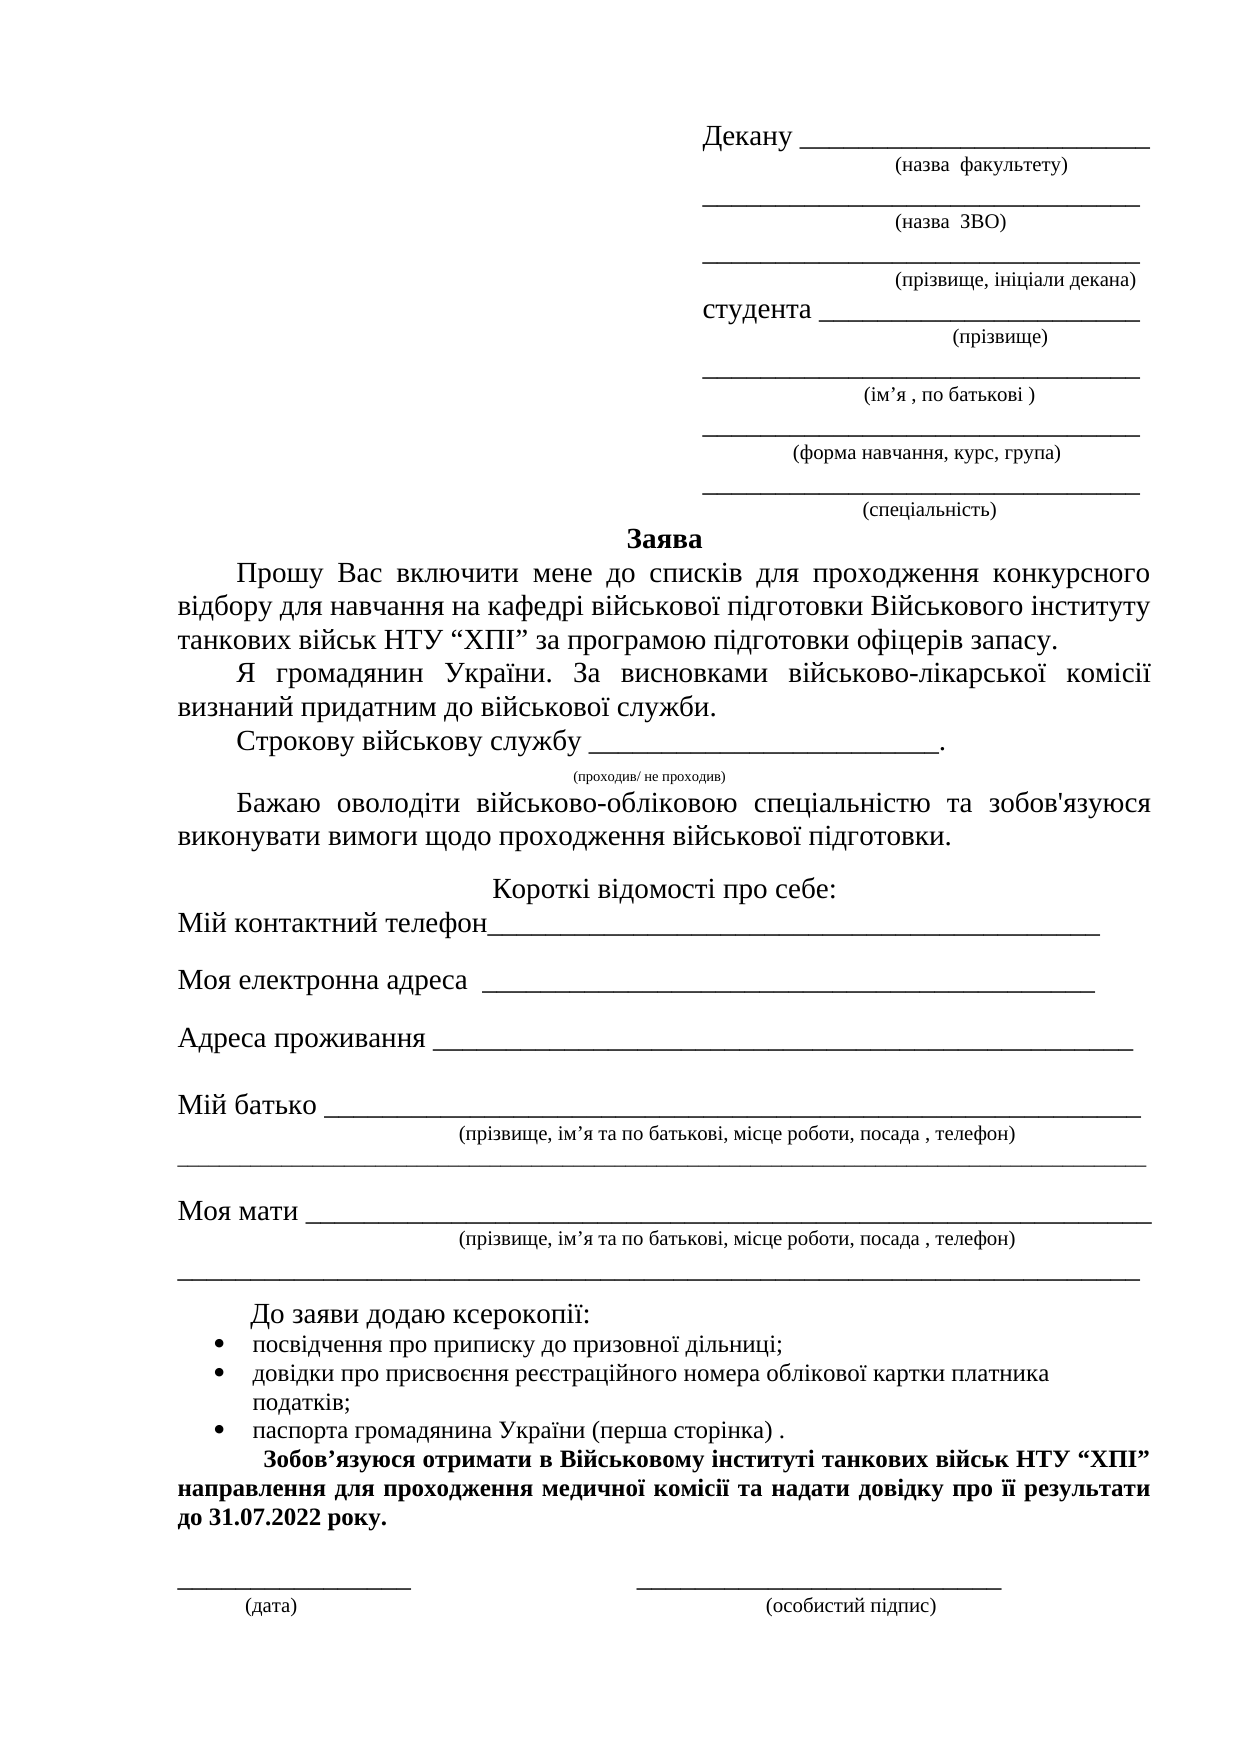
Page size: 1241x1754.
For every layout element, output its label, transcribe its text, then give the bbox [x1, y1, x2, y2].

text (форма навчання, курс, група) [702, 440, 1152, 464]
text ______________________________ [702, 348, 1152, 382]
text (прізвище, ініціали декана) [702, 267, 1152, 291]
list довідки про присвоєння реєстраційного номера облікової картки платника податків; [215, 1358, 1152, 1416]
text (прізвище) [702, 324, 1152, 348]
text До заяви додаю ксерокопії: [177, 1296, 1152, 1329]
text ________________ _________________________ [177, 1559, 1152, 1593]
text (дата) (особистий підпис) [177, 1593, 1152, 1617]
list паспорта громадянина України (перша сторінка) . [215, 1416, 1152, 1444]
text (прізвище, ім’я та по батькові, місце роботи, посада , телефон) [177, 1121, 1152, 1144]
text Бажаю оволодіти військово-обліковою спеціальністю та зобов'язуюся виконувати вимоги щодо проходження військової підготовки. [177, 785, 1152, 852]
text Строкову військову службу ________________________. [177, 723, 1152, 756]
text Короткі відомості про себе: [177, 871, 1152, 905]
text (назва ЗВО) [702, 209, 1152, 233]
text ______________________________ [702, 406, 1152, 440]
text Мій батько ________________________________________________________ [177, 1087, 1152, 1121]
text Зобов’язуюся отримати в Військовому інституті танкових військ НТУ “ХПІ” направлення для проходження медичної комісії та надати довідку про її результати до 31.07.2022 року. [177, 1444, 1152, 1531]
text (проходив/ не проходив) [177, 756, 1152, 785]
text Заява [177, 521, 1152, 555]
text Прошу Вас включити мене до списків для проходження конкурсного відбору для навчання на кафедрі військової підготовки Військового інституту танкових військ НТУ “ХПІ” за програмою підготовки офіцерів запасу. [177, 555, 1152, 656]
text Моя мати __________________________________________________________ [177, 1193, 1152, 1226]
text Я громадянин України. За висновками військово-лікарської комісії визнаний придатним до військової служби. [177, 656, 1152, 723]
text Моя електронна адреса __________________________________________ [177, 962, 1152, 996]
text __________________________________________________________________ [177, 1250, 1152, 1284]
text Адреса проживання ________________________________________________ [177, 1020, 1152, 1053]
text Декану ________________________ [702, 118, 1152, 152]
text ______________________________ [702, 233, 1152, 267]
text (спеціальність) [702, 497, 1152, 521]
text студента ______________________ [702, 291, 1152, 324]
list посвідчення про приписку до призовної дільниці; [215, 1329, 1152, 1358]
text Мій контактний телефон__________________________________________ [177, 905, 1152, 938]
text (ім’я , по батькові ) [702, 382, 1152, 406]
text (прізвище, ім’я та по батькові, місце роботи, посада , телефон) [177, 1226, 1152, 1250]
text ______________________________ [702, 464, 1152, 497]
text (назва факультету) ______________________________ [702, 152, 1152, 209]
text _____________________________________________________________________________________________ [177, 1144, 1152, 1169]
